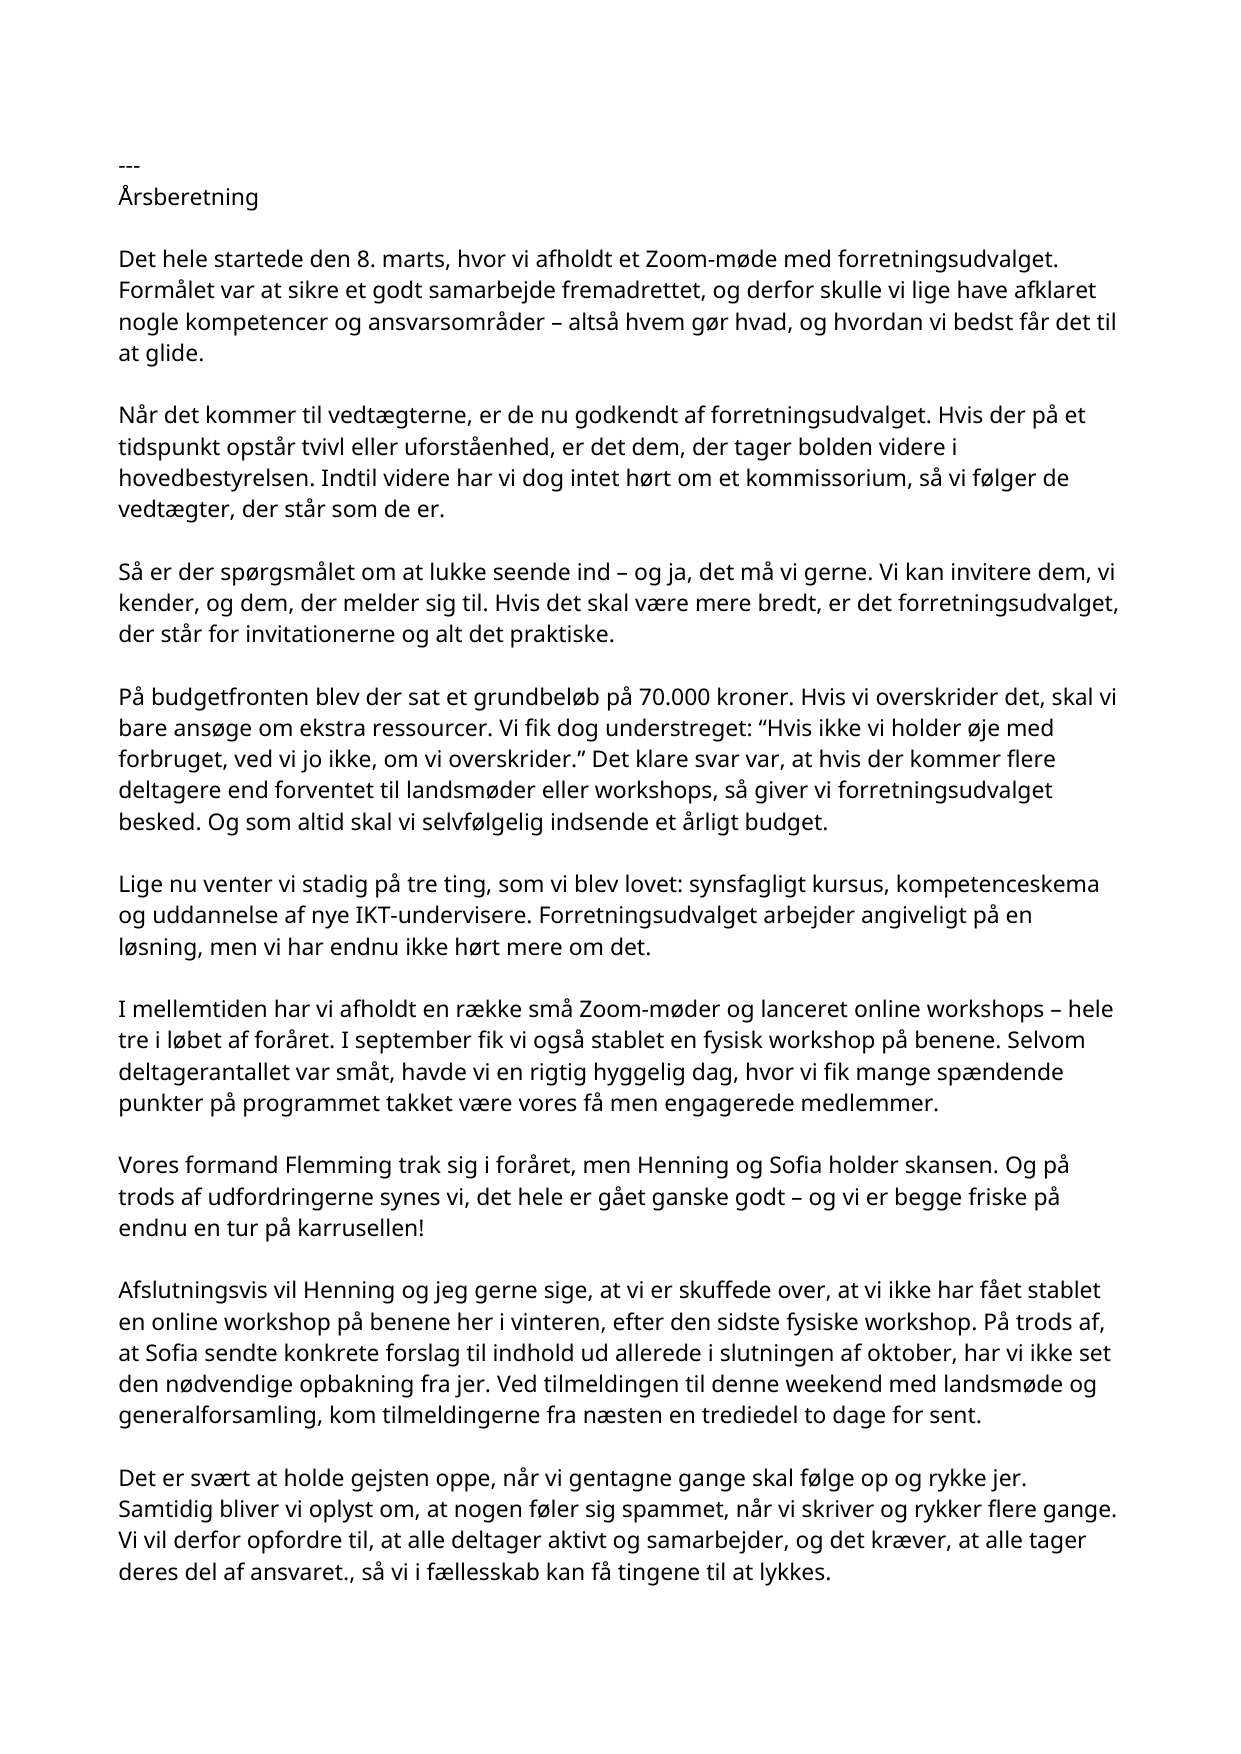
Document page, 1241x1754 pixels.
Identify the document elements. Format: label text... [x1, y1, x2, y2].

text I mellemtiden har vi afholdt en række små Zoom-møder og lanceret online workshops – hele tre i løbet af foråret. I september fik vi også stablet en fysisk workshop på benene. Selvom deltagerantallet var småt, havde vi en rigtig hyggelig dag, hvor vi fik mange spændende punkter på programmet takket være vores få men engagerede medlemmer. [118, 993, 1122, 1118]
text Afslutningsvis vil Henning og jeg gerne sige, at vi er skuffede over, at vi ikke har fået stablet en online workshop på benene her i vinteren, efter den sidste fysiske workshop. På trods af, at Sofia sendte konkrete forslag til indhold ud allerede i slutningen af oktober, har vi ikke set den nødvendige opbakning fra jer. Ved tilmeldingen til denne weekend med landsmøde og generalforsamling, kom tilmeldingerne fra næsten en trediedel to dage for sent. [118, 1274, 1122, 1431]
text Årsberetning [118, 181, 1122, 212]
text --- [118, 149, 1122, 181]
text På budgetfronten blev der sat et grundbeløb på 70.000 kroner. Hvis vi overskrider det, skal vi bare ansøge om ekstra ressourcer. Vi fik dog understreget: “Hvis ikke vi holder øje med forbruget, ved vi jo ikke, om vi overskrider.” Det klare svar var, at hvis der kommer flere deltagere end forventet til landsmøder eller workshops, så giver vi forretningsudvalget besked. Og som altid skal vi selvfølgelig indsende et årligt budget. [118, 681, 1122, 837]
text Lige nu venter vi stadig på tre ting, som vi blev lovet: synsfagligt kursus, kompetenceskema og uddannelse af nye IKT-undervisere. Forretningsudvalget arbejder angiveligt på en løsning, men vi har endnu ikke hørt mere om det. [118, 868, 1122, 962]
text Det er svært at holde gejsten oppe, når vi gentagne gange skal følge op og rykke jer. Samtidig bliver vi oplyst om, at nogen føler sig spammet, når vi skriver og rykker flere gange. Vi vil derfor opfordre til, at alle deltager aktivt og samarbejder, og det kræver, at alle tager deres del af ansvaret., så vi i fællesskab kan få tingene til at lykkes. [118, 1462, 1122, 1587]
text Vores formand Flemming trak sig i foråret, men Henning og Sofia holder skansen. Og på trods af udfordringerne synes vi, det hele er gået ganske godt – og vi er begge friske på endnu en tur på karrusellen! [118, 1149, 1122, 1243]
text Det hele startede den 8. marts, hvor vi afholdt et Zoom-møde med forretningsudvalget. Formålet var at sikre et godt samarbejde fremadrettet, og derfor skulle vi lige have afklaret nogle kompetencer og ansvarsområder – altså hvem gør hvad, og hvordan vi bedst får det til at glide. [118, 243, 1122, 368]
text Når det kommer til vedtægterne, er de nu godkendt af forretningsudvalget. Hvis der på et tidspunkt opstår tvivl eller uforståenhed, er det dem, der tager bolden videre i hovedbestyrelsen. Indtil videre har vi dog intet hørt om et kommissorium, så vi følger de vedtægter, der står som de er. [118, 399, 1122, 524]
text Så er der spørgsmålet om at lukke seende ind – og ja, det må vi gerne. Vi kan invitere dem, vi kender, og dem, der melder sig til. Hvis det skal være mere bredt, er det forretningsudvalget, der står for invitationerne og alt det praktiske. [118, 556, 1122, 649]
